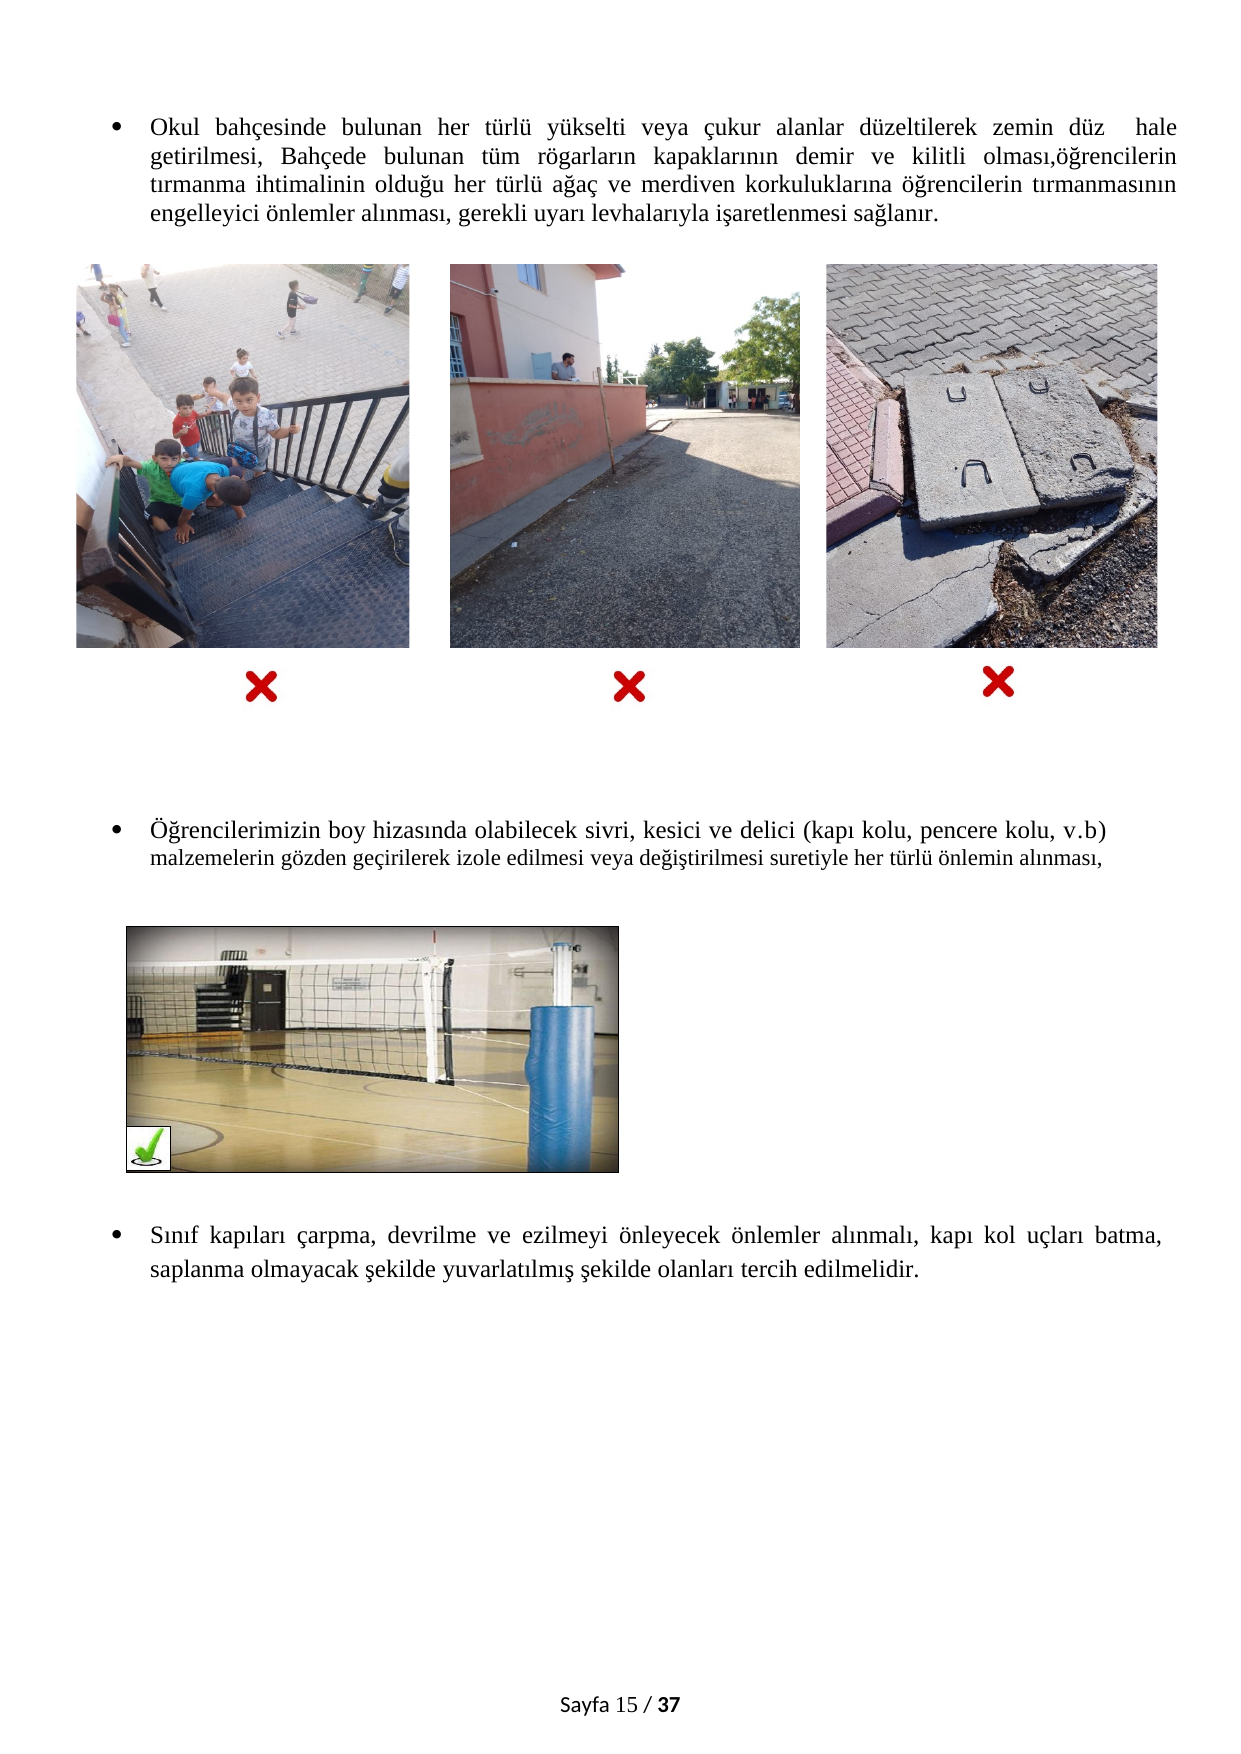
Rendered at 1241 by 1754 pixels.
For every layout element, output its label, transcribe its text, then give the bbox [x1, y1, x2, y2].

table_header [439, 260, 815, 716]
table_header [64, 260, 439, 716]
picture [600, 656, 657, 714]
picture [75, 264, 409, 646]
list Okul bahçesinde bulunan her türlü yükselti veya çukur alanlar düzeltilerek zemin düz hale getirilmesi, Bahçede bulunan tüm rögarların kapaklarının demir ve kilitli olması,öğrencilerin tırmanma ihtimalinin olduğu her türlü ağaç ve merdiven korkuluklarına öğrencilerin tırmanmasının engelleyici önlemler alınması, gerekli uyarı levhalarıyla işaretlenmesi sağlanır. [112, 112, 1178, 227]
picture [127, 927, 618, 1172]
picture [127, 1127, 170, 1170]
table_header [815, 260, 1189, 716]
picture [968, 651, 1025, 708]
picture [232, 656, 289, 714]
list Öğrencilerimizin boy hizasında olabilecek sivri, kesici ve delici (kapı kolu, pencere kolu, v.b) malzemelerin gözden geçirilerek izole edilmesi veya değiştirilmesi suretiyle her türlü önlemin alınması, [112, 816, 1165, 871]
picture [450, 264, 800, 648]
picture [826, 264, 1158, 648]
list Sınıf kapıları çarpma, devrilme ve ezilmeyi önleyecek önlemler alınmalı, kapı kol uçları batma, saplanma olmayacak şekilde yuvarlatılmış şekilde olanları tercih edilmelidir. [112, 1221, 1165, 1282]
